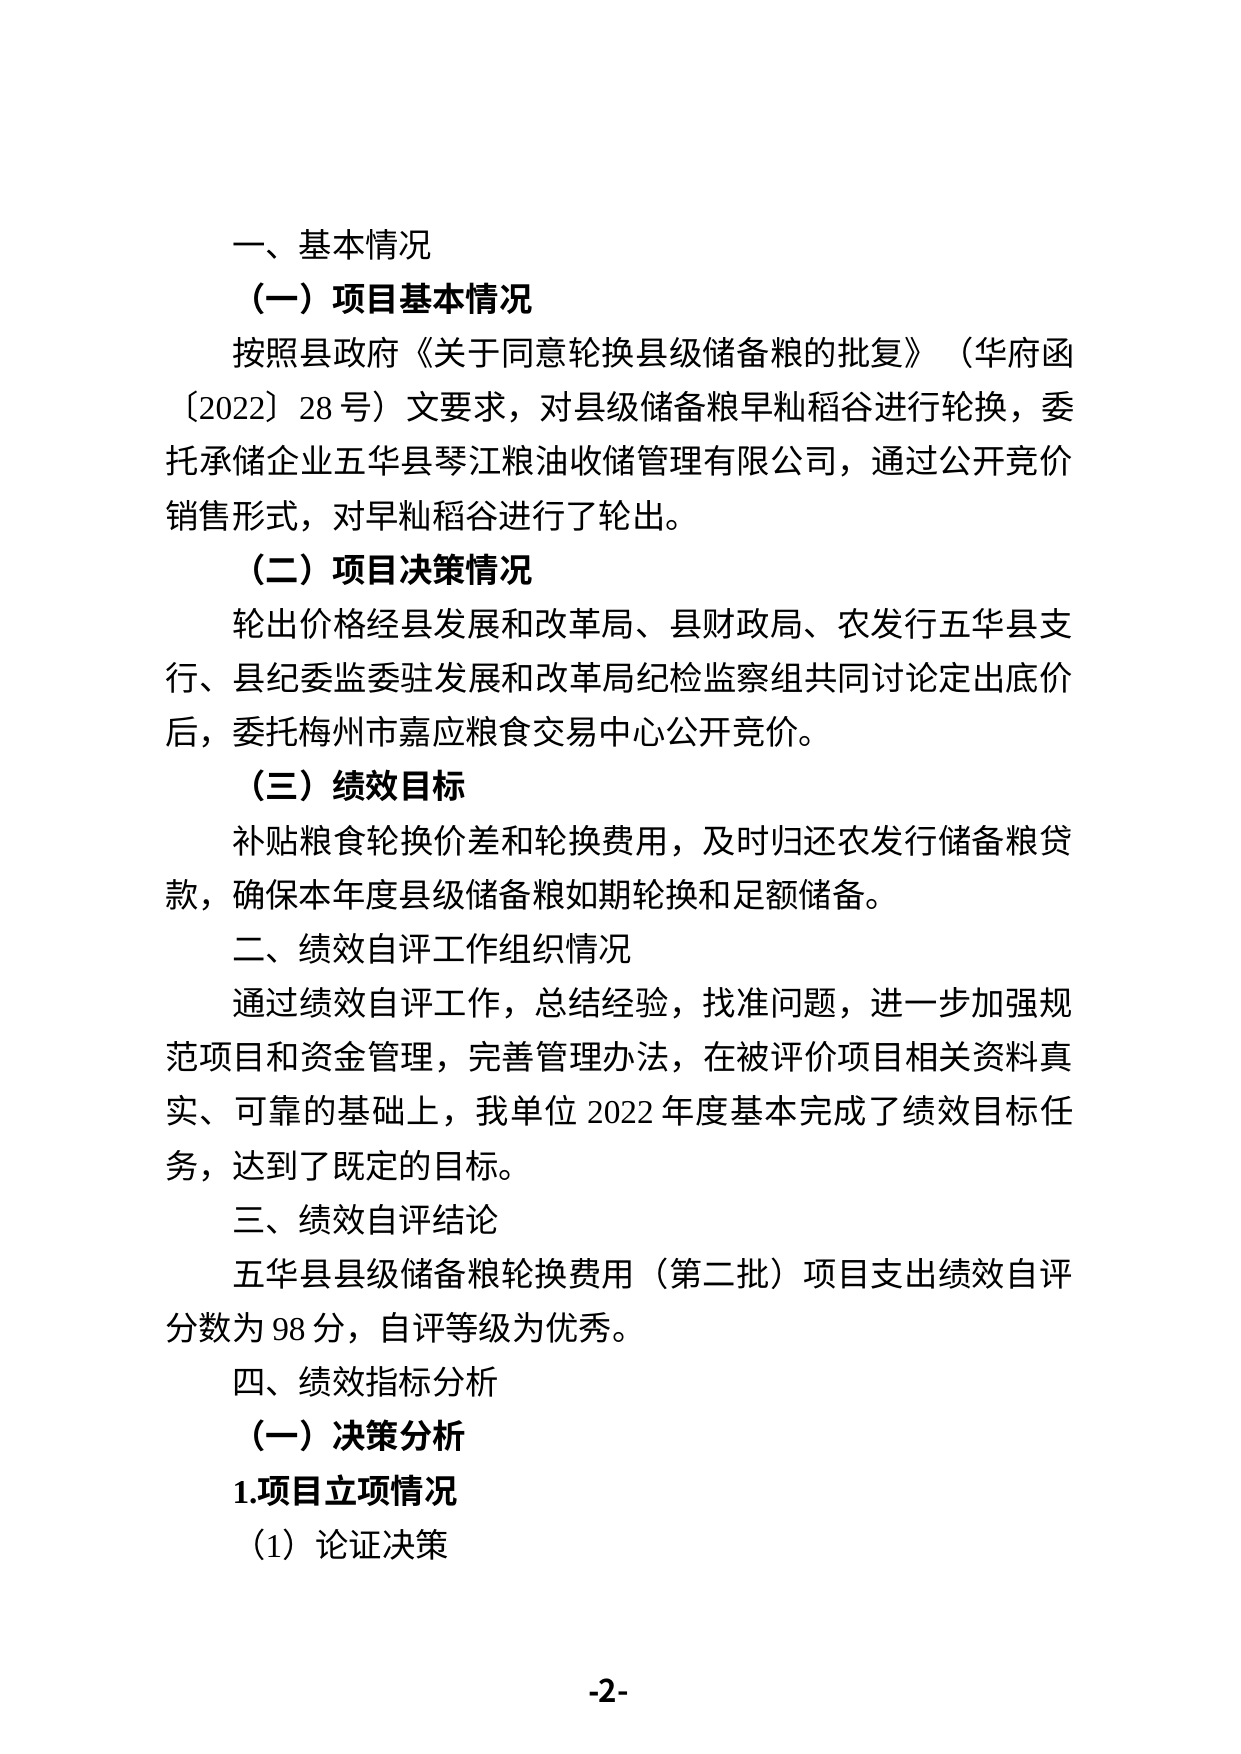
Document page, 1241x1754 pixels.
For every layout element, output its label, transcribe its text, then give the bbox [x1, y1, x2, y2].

text （1）论证决策 [165, 1513, 1075, 1567]
text 按照县政府《关于同意轮换县级储备粮的批复》（华府函〔2022〕28号）文要求，对县级储备粮早籼稻谷进行轮换，委托承储企业五华县琴江粮油收储管理有限公司，通过公开竞价销售形式，对早籼稻谷进行了轮出。 [165, 321, 1075, 538]
text 一、基本情况 [165, 213, 1075, 267]
text 四、绩效指标分析 [165, 1350, 1075, 1404]
text 1.项目立项情况 [165, 1458, 1075, 1513]
text 补贴粮食轮换价差和轮换费用，及时归还农发行储备粮贷款，确保本年度县级储备粮如期轮换和足额储备。 [165, 808, 1075, 917]
text （一）项目基本情况 [165, 267, 1075, 321]
text 三、绩效自评结论 [165, 1188, 1075, 1242]
text 轮出价格经县发展和改革局、县财政局、农发行五华县支行、县纪委监委驻发展和改革局纪检监察组共同讨论定出底价后，委托梅州市嘉应粮食交易中心公开竞价。 [165, 592, 1075, 754]
text （三）绩效目标 [165, 754, 1075, 808]
text （二）项目决策情况 [165, 538, 1075, 592]
text （一）决策分析 [165, 1404, 1075, 1458]
text 二、绩效自评工作组织情况 [165, 917, 1075, 971]
text 通过绩效自评工作，总结经验，找准问题，进一步加强规范项目和资金管理，完善管理办法，在被评价项目相关资料真实、可靠的基础上，我单位2022年度基本完成了绩效目标任务，达到了既定的目标。 [165, 971, 1075, 1188]
text 五华县县级储备粮轮换费用（第二批）项目支出绩效自评分数为98分，自评等级为优秀。 [165, 1242, 1075, 1350]
